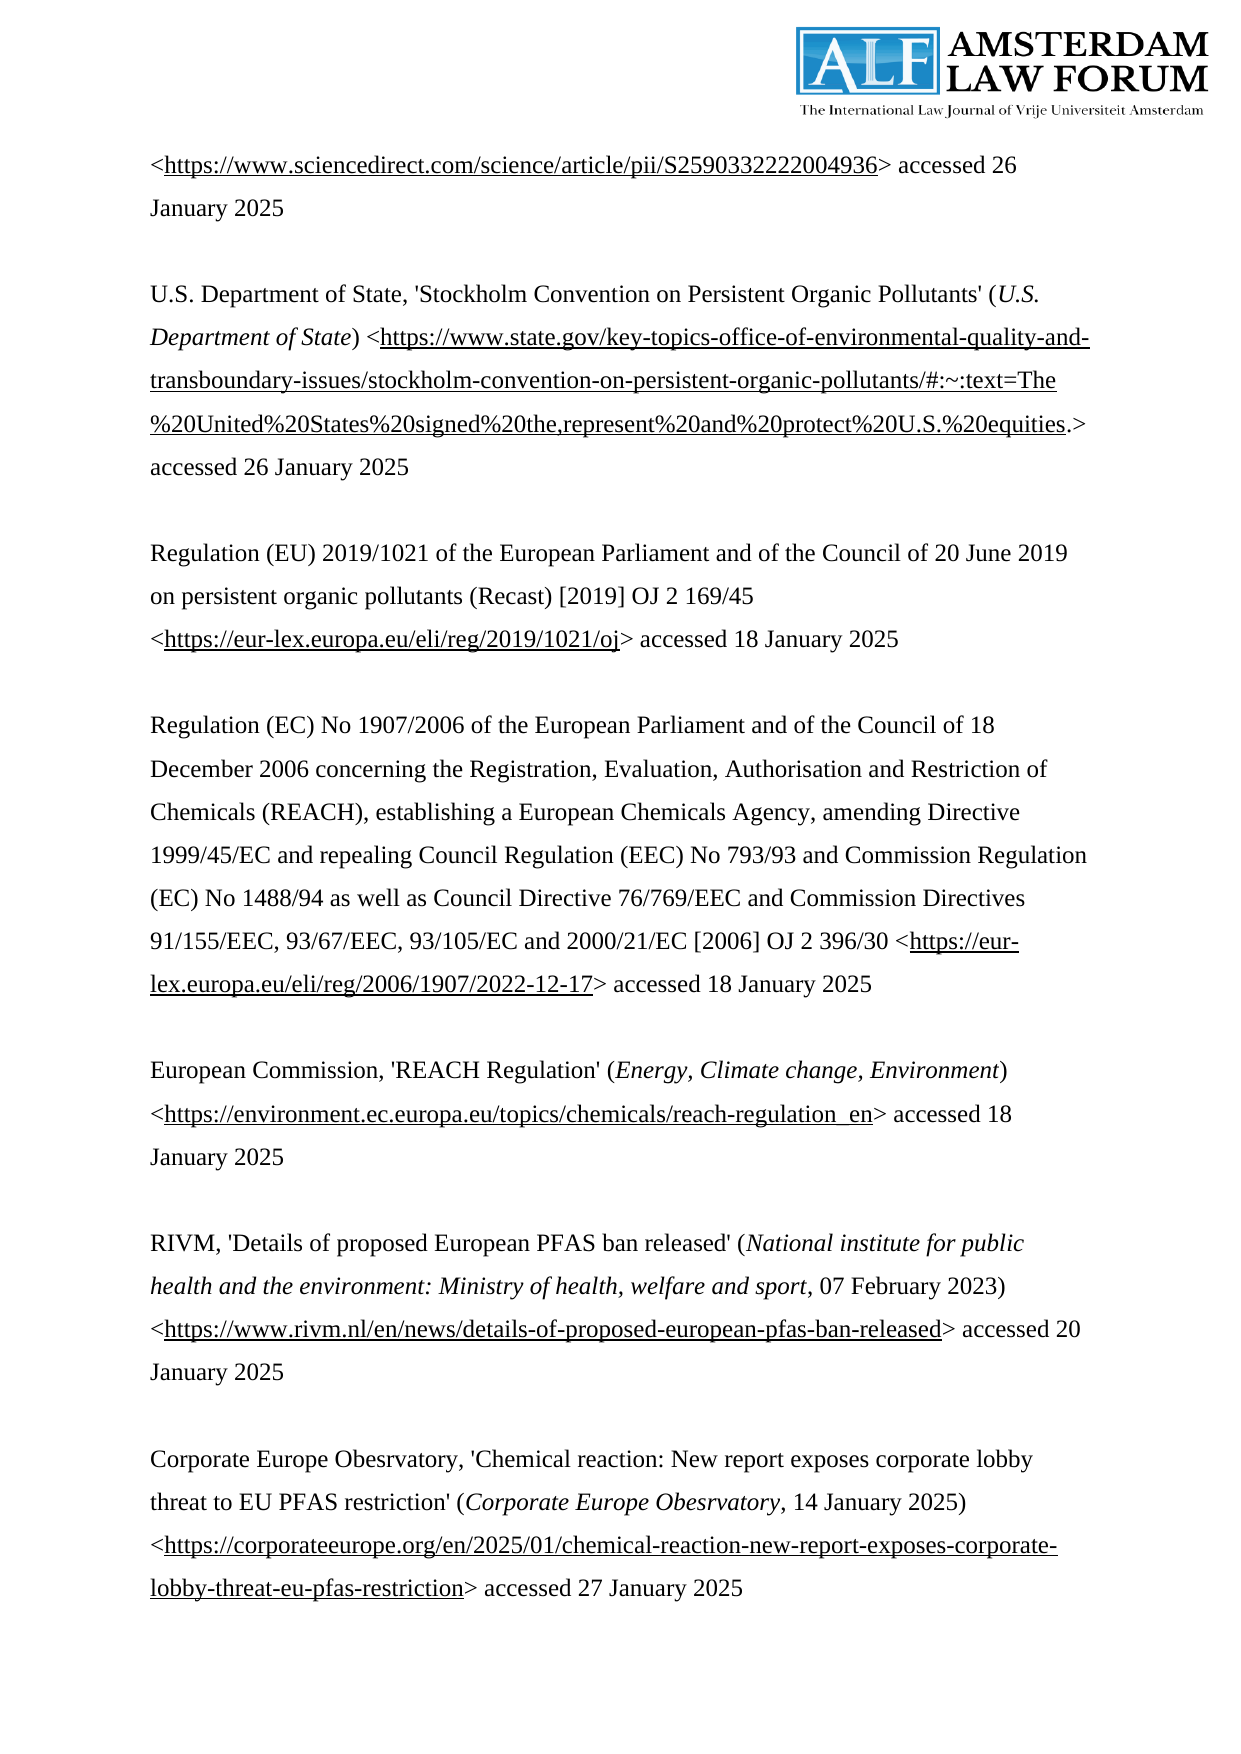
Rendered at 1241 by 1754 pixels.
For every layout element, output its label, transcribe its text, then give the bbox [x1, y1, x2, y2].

picture [796, 6, 1220, 139]
text Corporate Europe Obesrvatory, 'Chemical reaction: New report exposes corporate lobby threat to EU PFAS restriction' (Corporate Europe Obesrvatory, 14 January 2025) <https://corporateeurope.org/en/2025/01/chemical-reaction-new-report-exposes-corporate-lobby-threat-eu-pfas-restriction> accessed 27 January 2025 [150, 1444, 1090, 1602]
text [150, 150, 1090, 222]
text Regulation (EU) 2019/1021 of the European Parliament and of the Council of 20 June 2019 on persistent organic pollutants (Recast) [2019] OJ 2 169/45 <https://eur-lex.europa.eu/eli/reg/2019/1021/oj> accessed 18 January 2025 [150, 538, 1090, 653]
text U.S. Department of State, 'Stockholm Convention on Persistent Organic Pollutants' (U.S. Department of State) <https://www.state.gov/key-topics-office-of-environmental-quality-and-transboundary-issues/stockholm-convention-on-persistent-organic-pollutants/#:~:text=The%20United%20States%20signed%20the,represent%20and%20protect%20U.S.%20equities.> accessed 26 January 2025 [150, 279, 1090, 347]
text European Commission, 'REACH Regulation' (Energy, Climate change, Environment) <https://environment.ec.europa.eu/topics/chemicals/reach-regulation_en> accessed 18 January 2025 [150, 1056, 1090, 1171]
text Regulation (EC) No 1907/2006 of the European Parliament and of the Council of 18 December 2006 concerning the Registration, Evaluation, Authorisation and Restriction of Chemicals (REACH), establishing a European Chemicals Agency, amending Directive 1999/45/EC and repealing Council Regulation (EEC) No 793/93 and Commission Regulation (EC) No 1488/94 as well as Council Directive 76/769/EEC and Commission Directives 91/155/EEC, 93/67/EEC, 93/105/EC and 2000/21/EC [2006] OJ 2 396/30 <https://eur-lex.europa.eu/eli/reg/2006/1907/2022-12-17> accessed 18 January 2025 [150, 711, 1090, 998]
text RIVM, 'Details of proposed European PFAS ban released' (National institute for public health and the environment: Ministry of health, welfare and sport, 07 February 2023) <https://www.rivm.nl/en/news/details-of-proposed-european-pfas-ban-released> accessed 20 January 2025 [150, 1228, 1090, 1386]
text U.S. Department of State, 'Stockholm Convention on Persistent Organic Pollutants' (U.S. Department of State) <https://www.state.gov/key-topics-office-of-environmental-quality-and-transboundary-issues/stockholm-convention-on-persistent-organic-pollutants/#:~:text=The%20United%20States%20signed%20the,represent%20and%20protect%20U.S.%20equities.> accessed 26 January 2025 [150, 349, 1090, 481]
